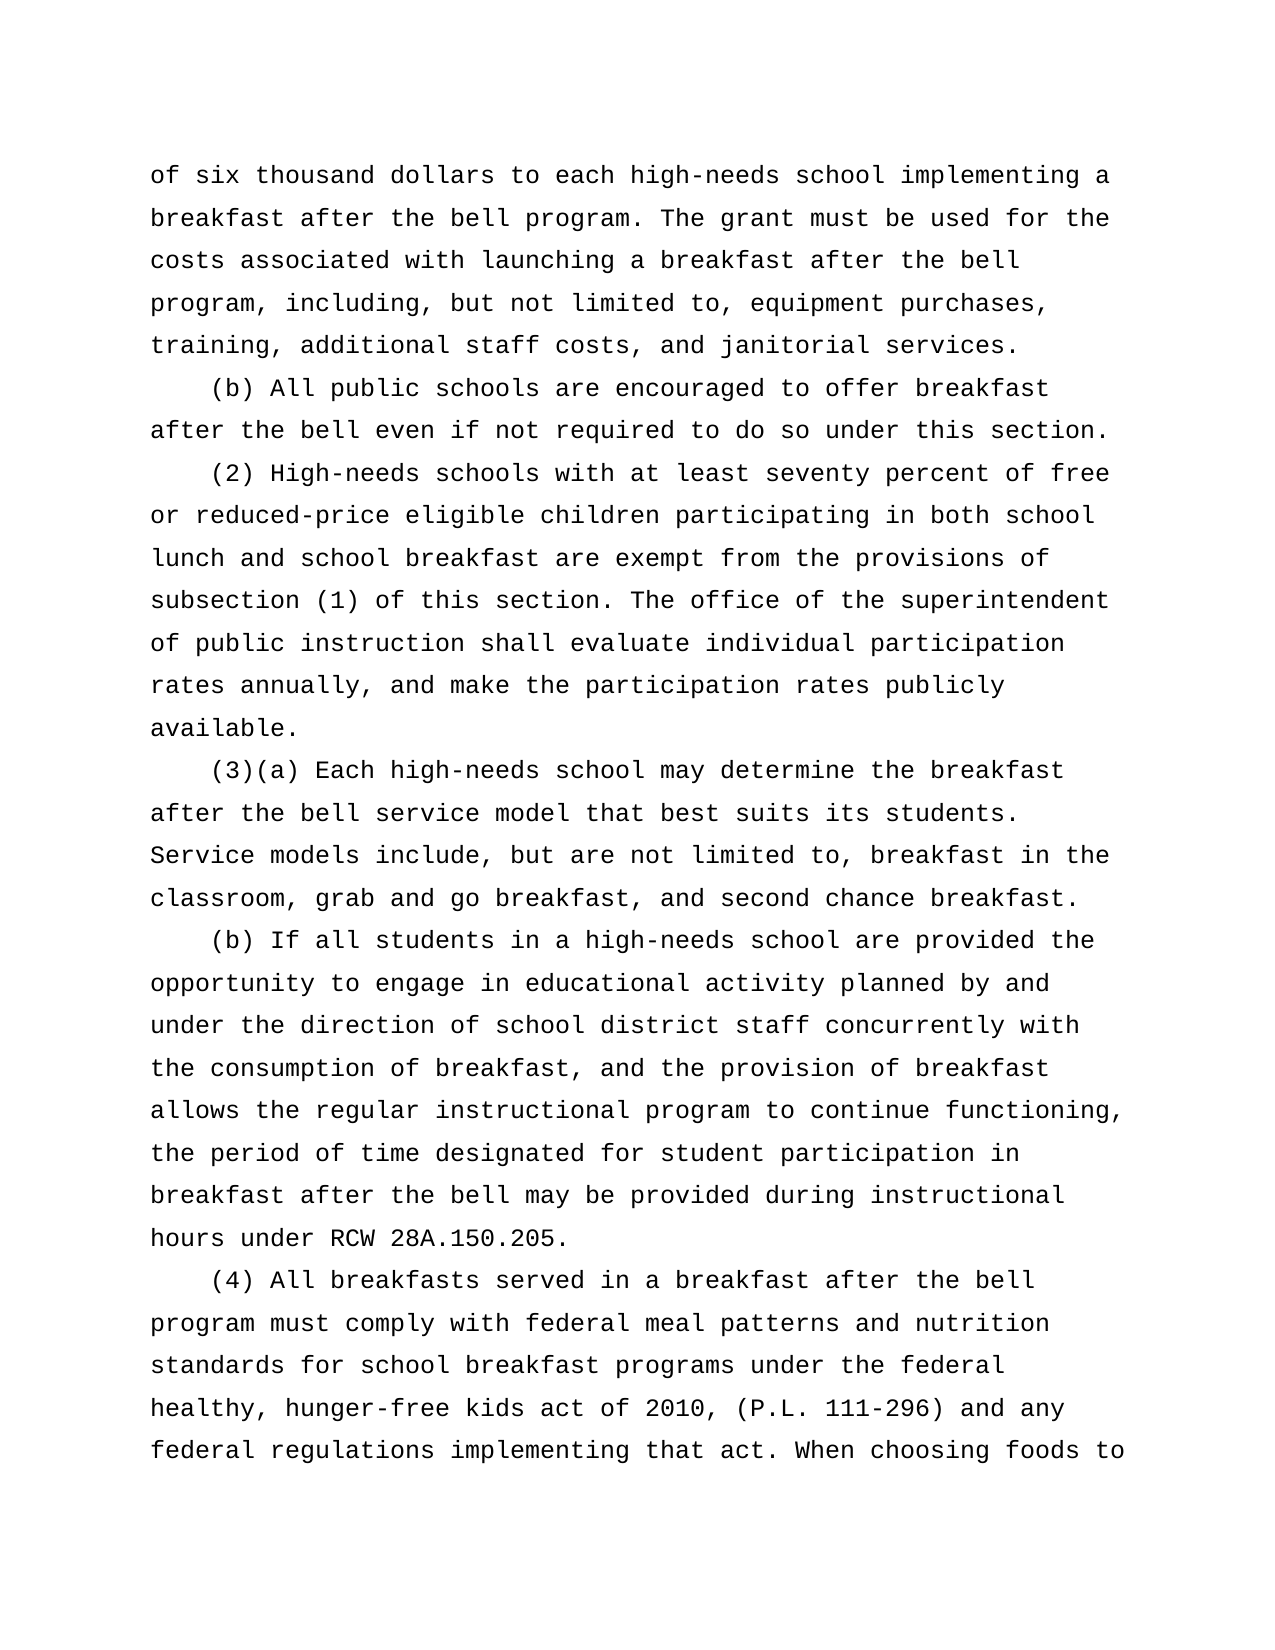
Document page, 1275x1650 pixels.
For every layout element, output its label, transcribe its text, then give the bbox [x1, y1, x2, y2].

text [150, 150, 1125, 362]
text (2) High-needs schools with at least seventy percent of free or reduced-price eligible children participating in both school lunch and school breakfast are exempt from the provisions of subsection (1) of this section. The office of the superintendent of public instruction shall evaluate individual participation rates annually, and make the participation rates publicly available. [150, 447, 1125, 745]
text (3)(a) Each high-needs school may determine the breakfast after the bell service model that best suits its students. Service models include, but are not limited to, breakfast in the classroom, grab and go breakfast, and second chance breakfast. [150, 745, 1125, 915]
text (b) All public schools are encouraged to offer breakfast after the bell even if not required to do so under this section. [150, 362, 1125, 447]
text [150, 1255, 1125, 1467]
text (b) If all students in a high-needs school are provided the opportunity to engage in educational activity planned by and under the direction of school district staff concurrently with the consumption of breakfast, and the provision of breakfast allows the regular instructional program to continue functioning, the period of time designated for student participation in breakfast after the bell may be provided during instructional hours under RCW 28A.150.205. [150, 915, 1125, 1255]
